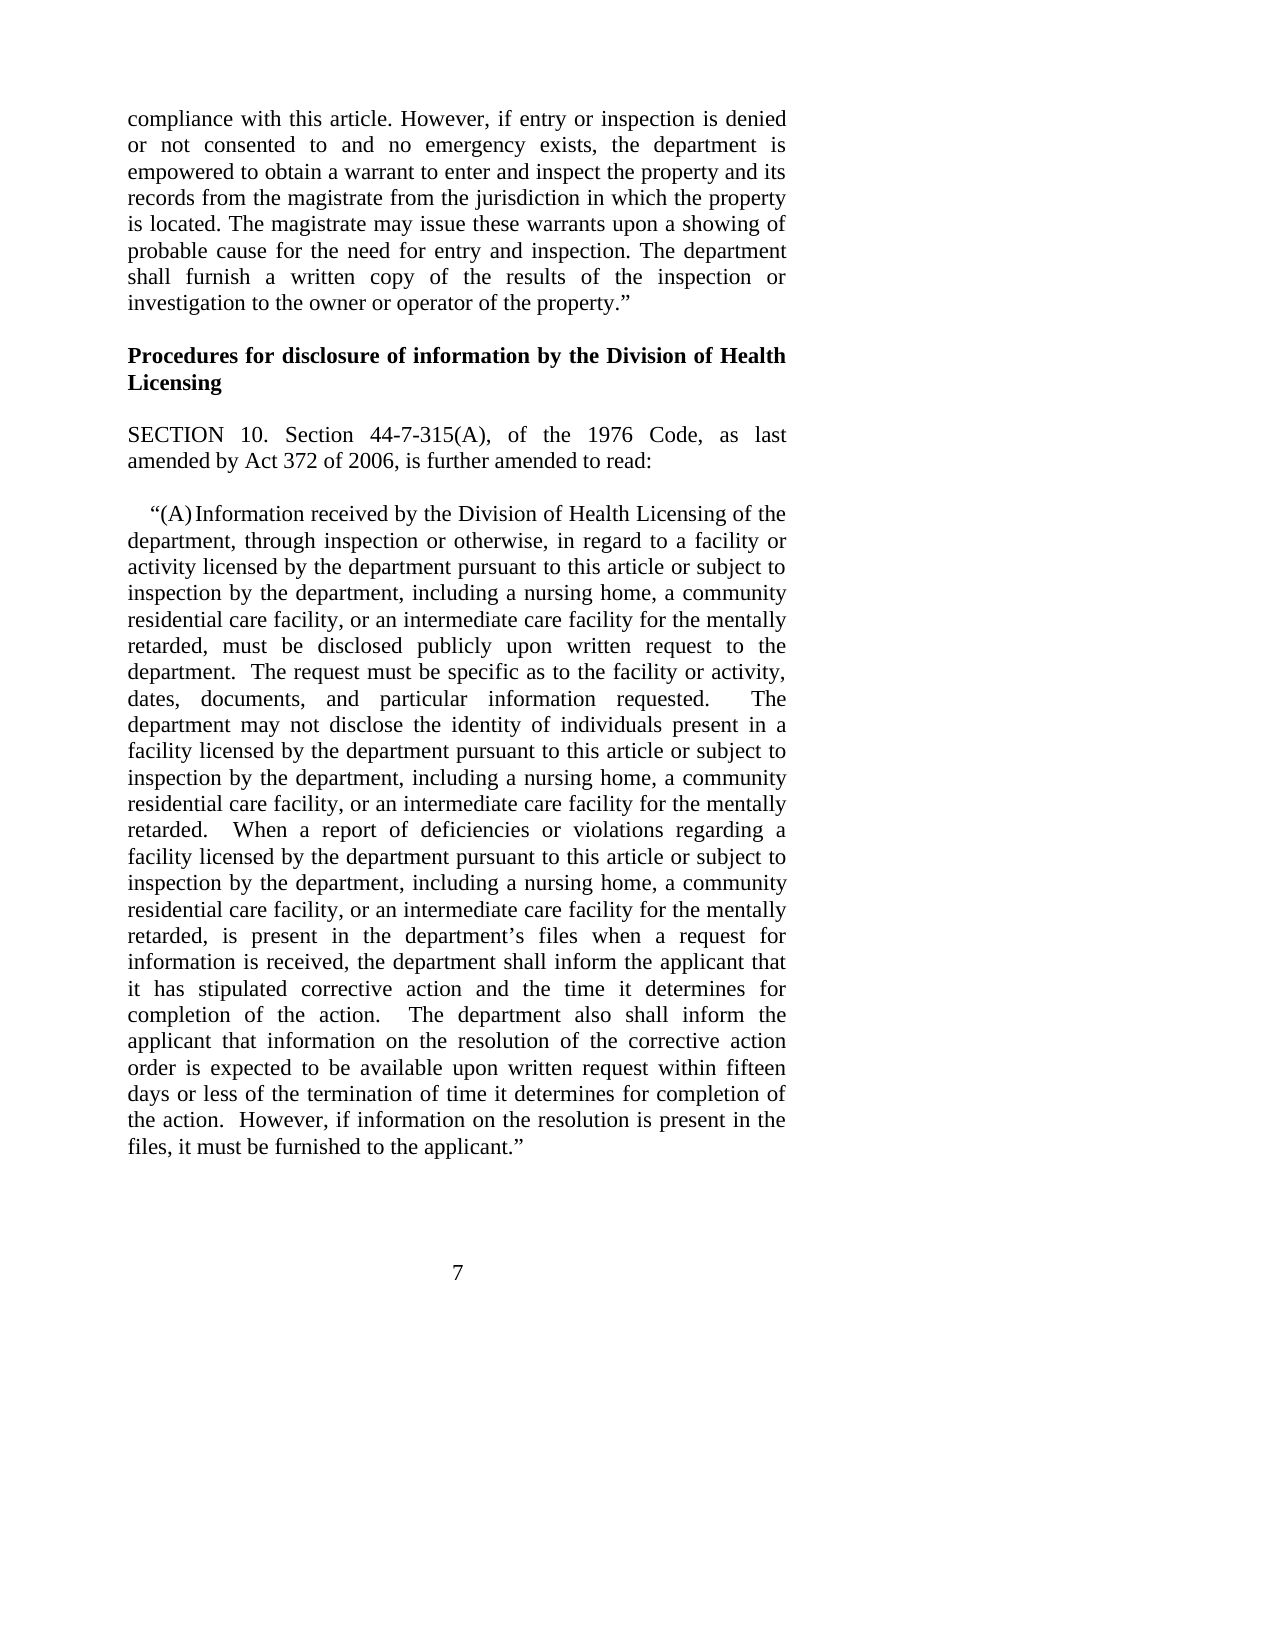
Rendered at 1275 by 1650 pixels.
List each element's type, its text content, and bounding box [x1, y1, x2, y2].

text Procedures for disclosure of information by the Division of Health Licensing [127, 342, 787, 395]
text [127, 105, 787, 316]
text “(A) Information received by the Division of Health Licensing of the department, through inspection or otherwise, in regard to a facility or activity licensed by the department pursuant to this article or subject to inspection by the department, including a nursing home, a community residential care facility, or an intermediate care facility for the mentally retarded, must be disclosed publicly upon written request to the department. The request must be specific as to the facility or activity, dates, documents, and particular information requested. The department may not disclose the identity of individuals present in a facility licensed by the department pursuant to this article or subject to inspection by the department, including a nursing home, a community residential care facility, or an intermediate care facility for the mentally retarded. When a report of deficiencies or violations regarding a facility licensed by the department pursuant to this article or subject to inspection by the department, including a nursing home, a community residential care facility, or an intermediate care facility for the mentally retarded, is present in the department’s files when a request for information is received, the department shall inform the applicant that it has stipulated corrective action and the time it determines for completion of the action. The department also shall inform the applicant that information on the resolution of the corrective action order is expected to be available upon written request within fifteen days or less of the termination of time it determines for completion of the action. However, if information on the resolution is present in the files, it must be furnished to the applicant.” [127, 500, 787, 1159]
text SECTION 10. Section 44-7-315(A), of the 1976 Code, as last amended by Act 372 of 2006, is further amended to read: [127, 421, 787, 474]
